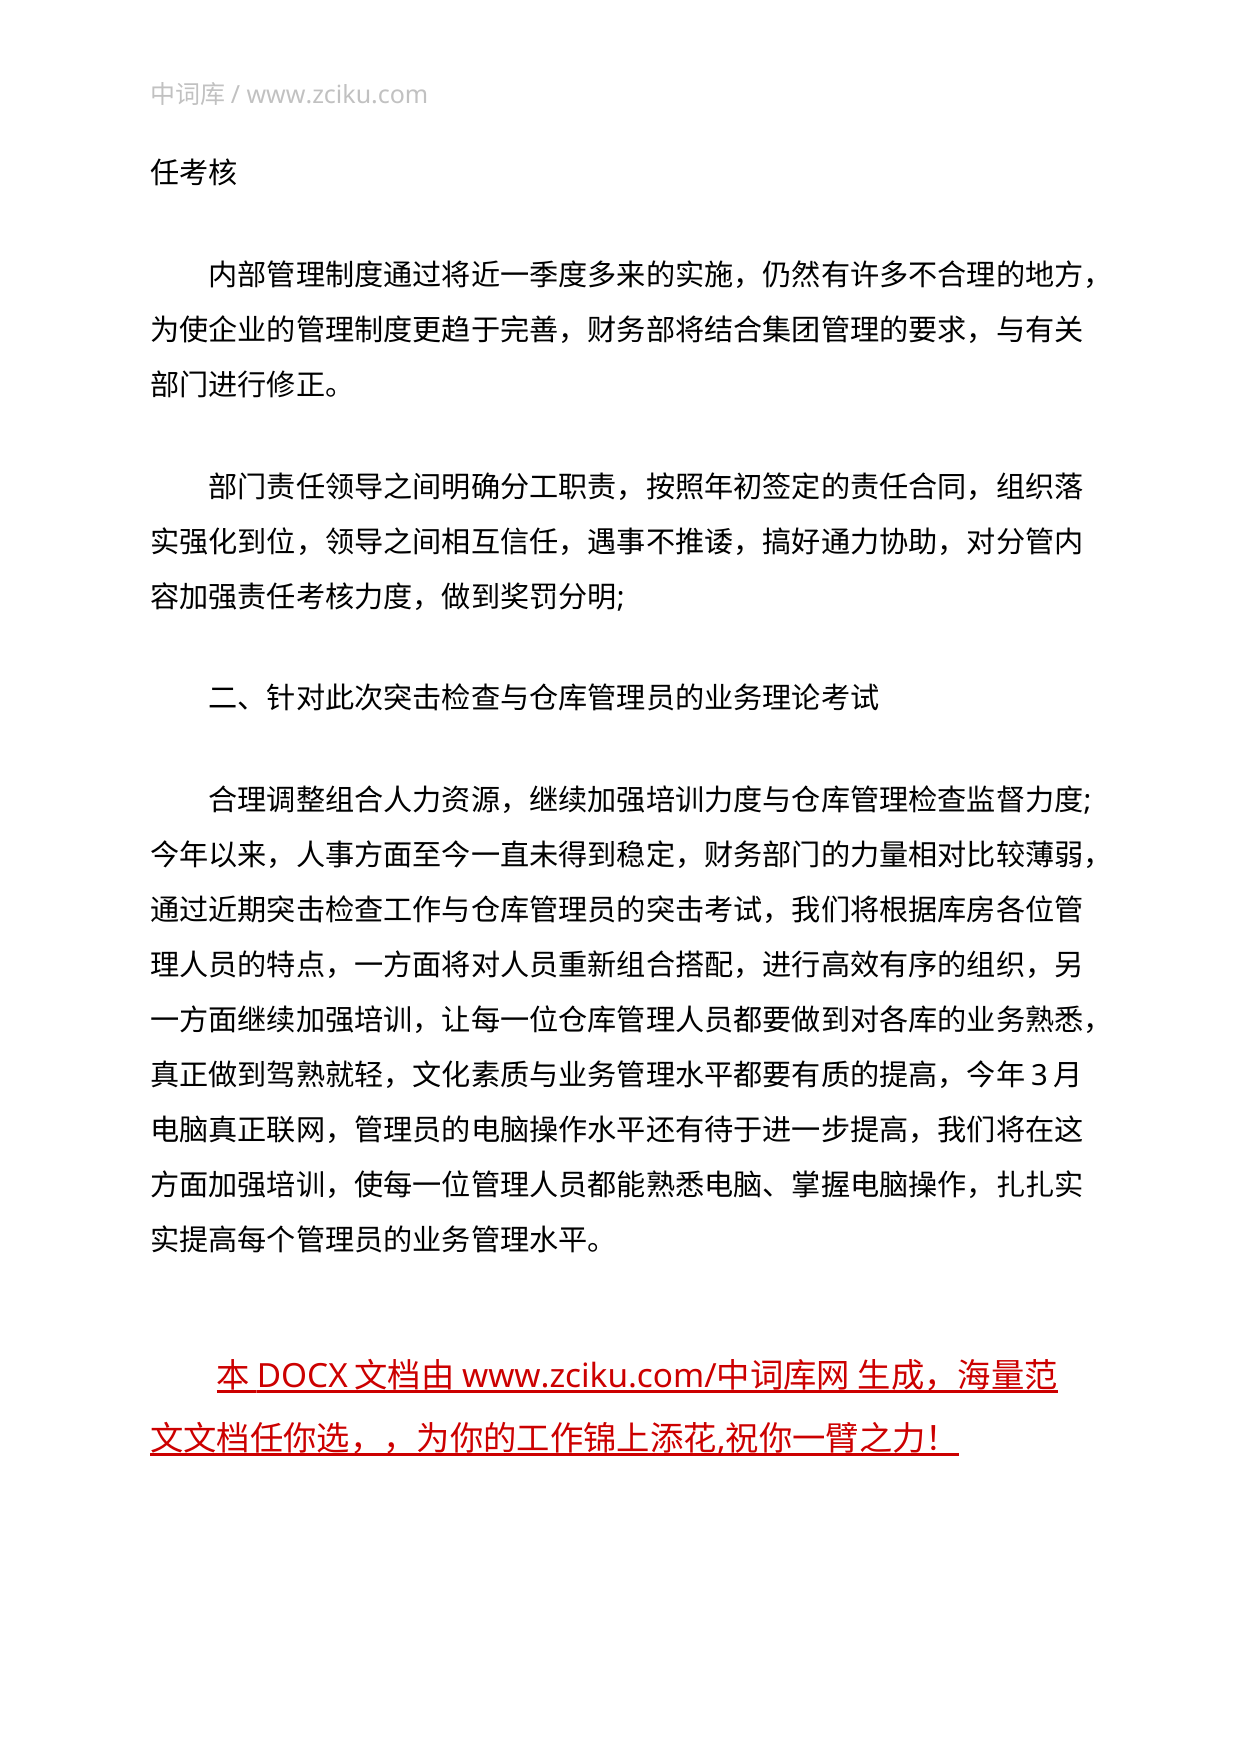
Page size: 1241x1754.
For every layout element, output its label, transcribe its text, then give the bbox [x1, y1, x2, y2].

text 合理调整组合人力资源，继续加强培训力度与仓库管理检查监督力度;今年以来，人事方面至今一直未得到稳定，财务部门的力量相对比较薄弱，通过近期突击检查工作与仓库管理员的突击考试，我们将根据库房各位管理人员的特点，一方面将对人员重新组合搭配，进行高效有序的组织，另一方面继续加强培训，让每一位仓库管理人员都要做到对各库的业务熟悉，真正做到驾熟就轻，文化素质与业务管理水平都要有质的提高，今年3月电脑真正联网，管理员的电脑操作水平还有待于进一步提高，我们将在这方面加强培训，使每一位管理人员都能熟悉电脑、掌握电脑操作，扎扎实实提高每个管理员的业务管理水平。 [150, 777, 1090, 1258]
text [150, 150, 1090, 192]
text 二、针对此次突击检查与仓库管理员的业务理论考试 [150, 675, 1090, 717]
text 部门责任领导之间明确分工职责，按照年初签定的责任合同，组织落实强化到位，领导之间相互信任，遇事不推诿，搞好通力协助，对分管内容加强责任考核力度，做到奖罚分明; [150, 463, 1090, 616]
text 本DOCX文档由 www.zciku.com/中词库网 生成，海量范文文档任你选，，为你的工作锦上添花,祝你一臂之力！ [150, 1349, 1090, 1461]
text 内部管理制度通过将近一季度多来的实施，仍然有许多不合理的地方，为使企业的管理制度更趋于完善，财务部将结合集团管理的要求，与有关部门进行修正。 [150, 252, 1090, 404]
